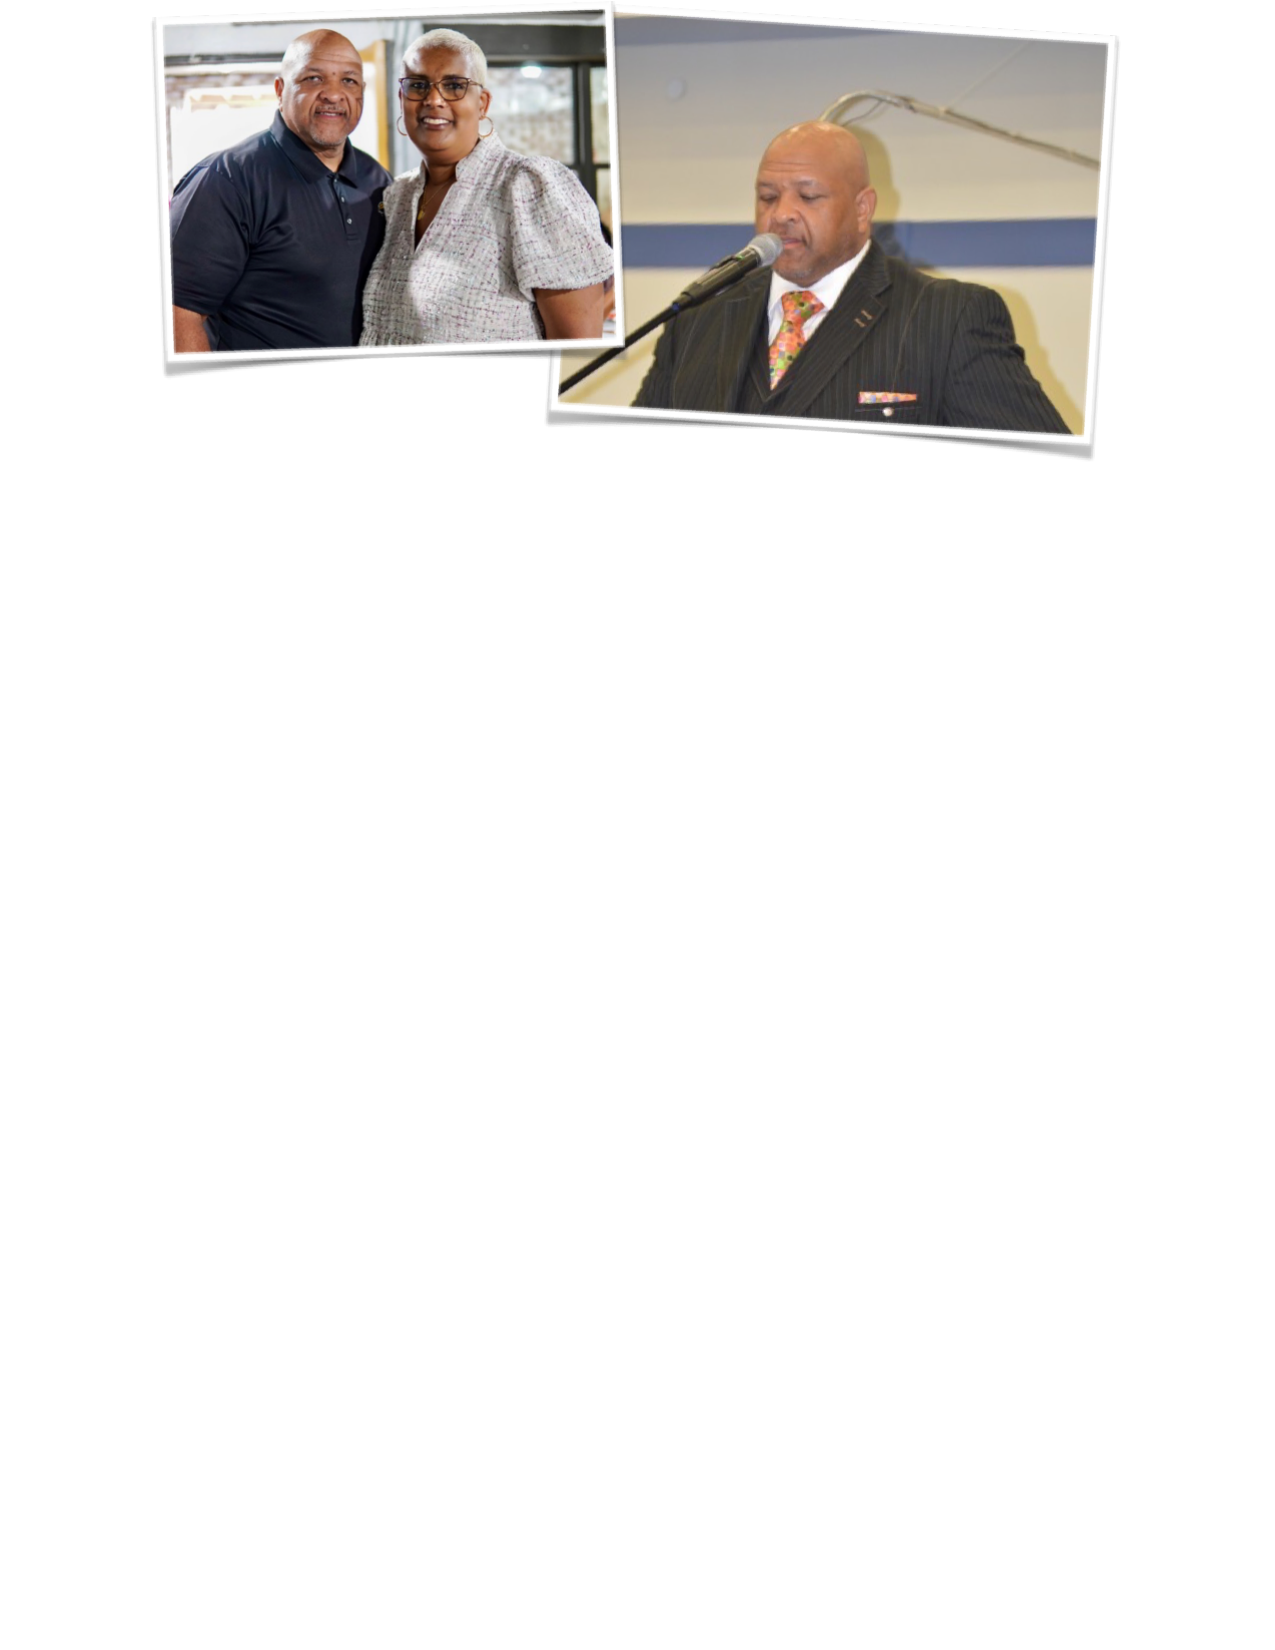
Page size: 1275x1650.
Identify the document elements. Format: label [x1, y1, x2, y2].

picture [148, 0, 1124, 465]
